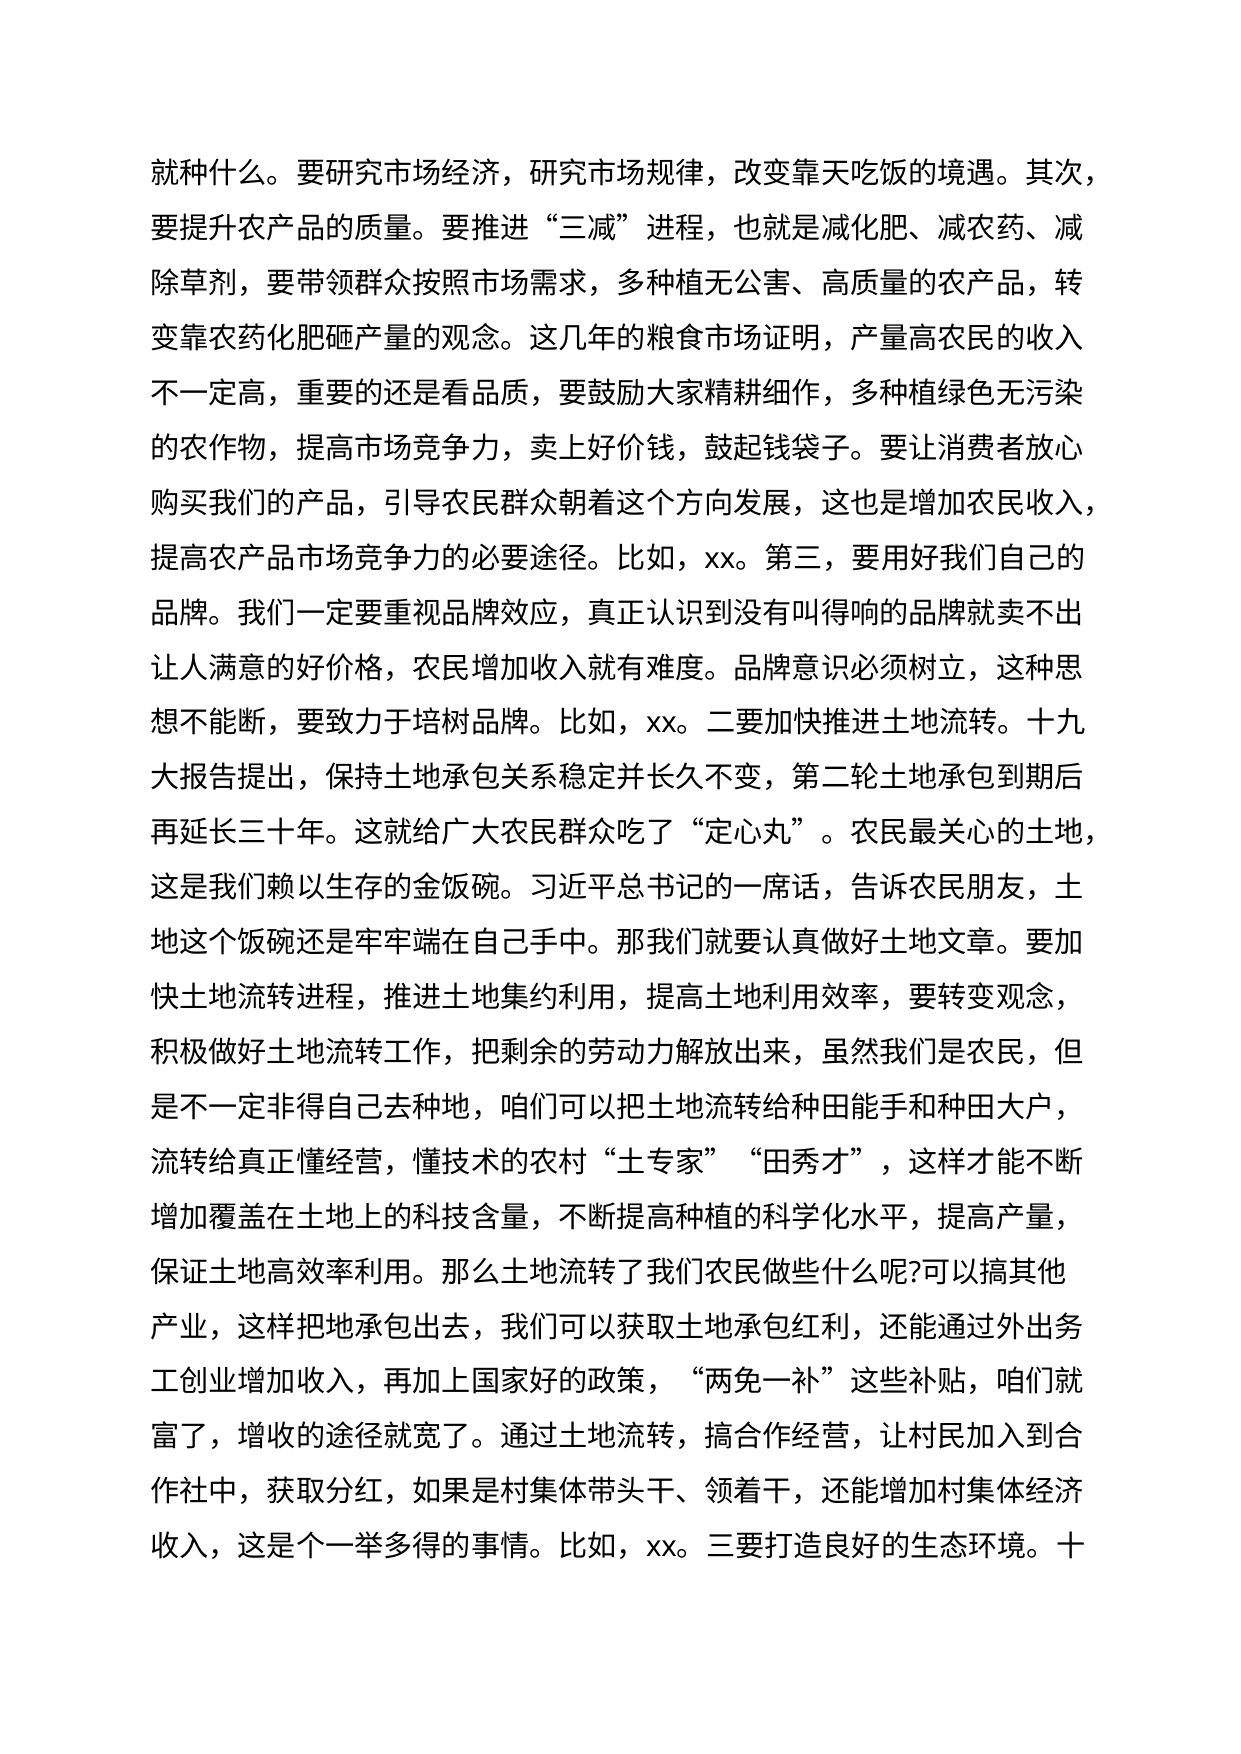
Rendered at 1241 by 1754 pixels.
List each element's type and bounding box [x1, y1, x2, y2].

text [150, 150, 1090, 1565]
